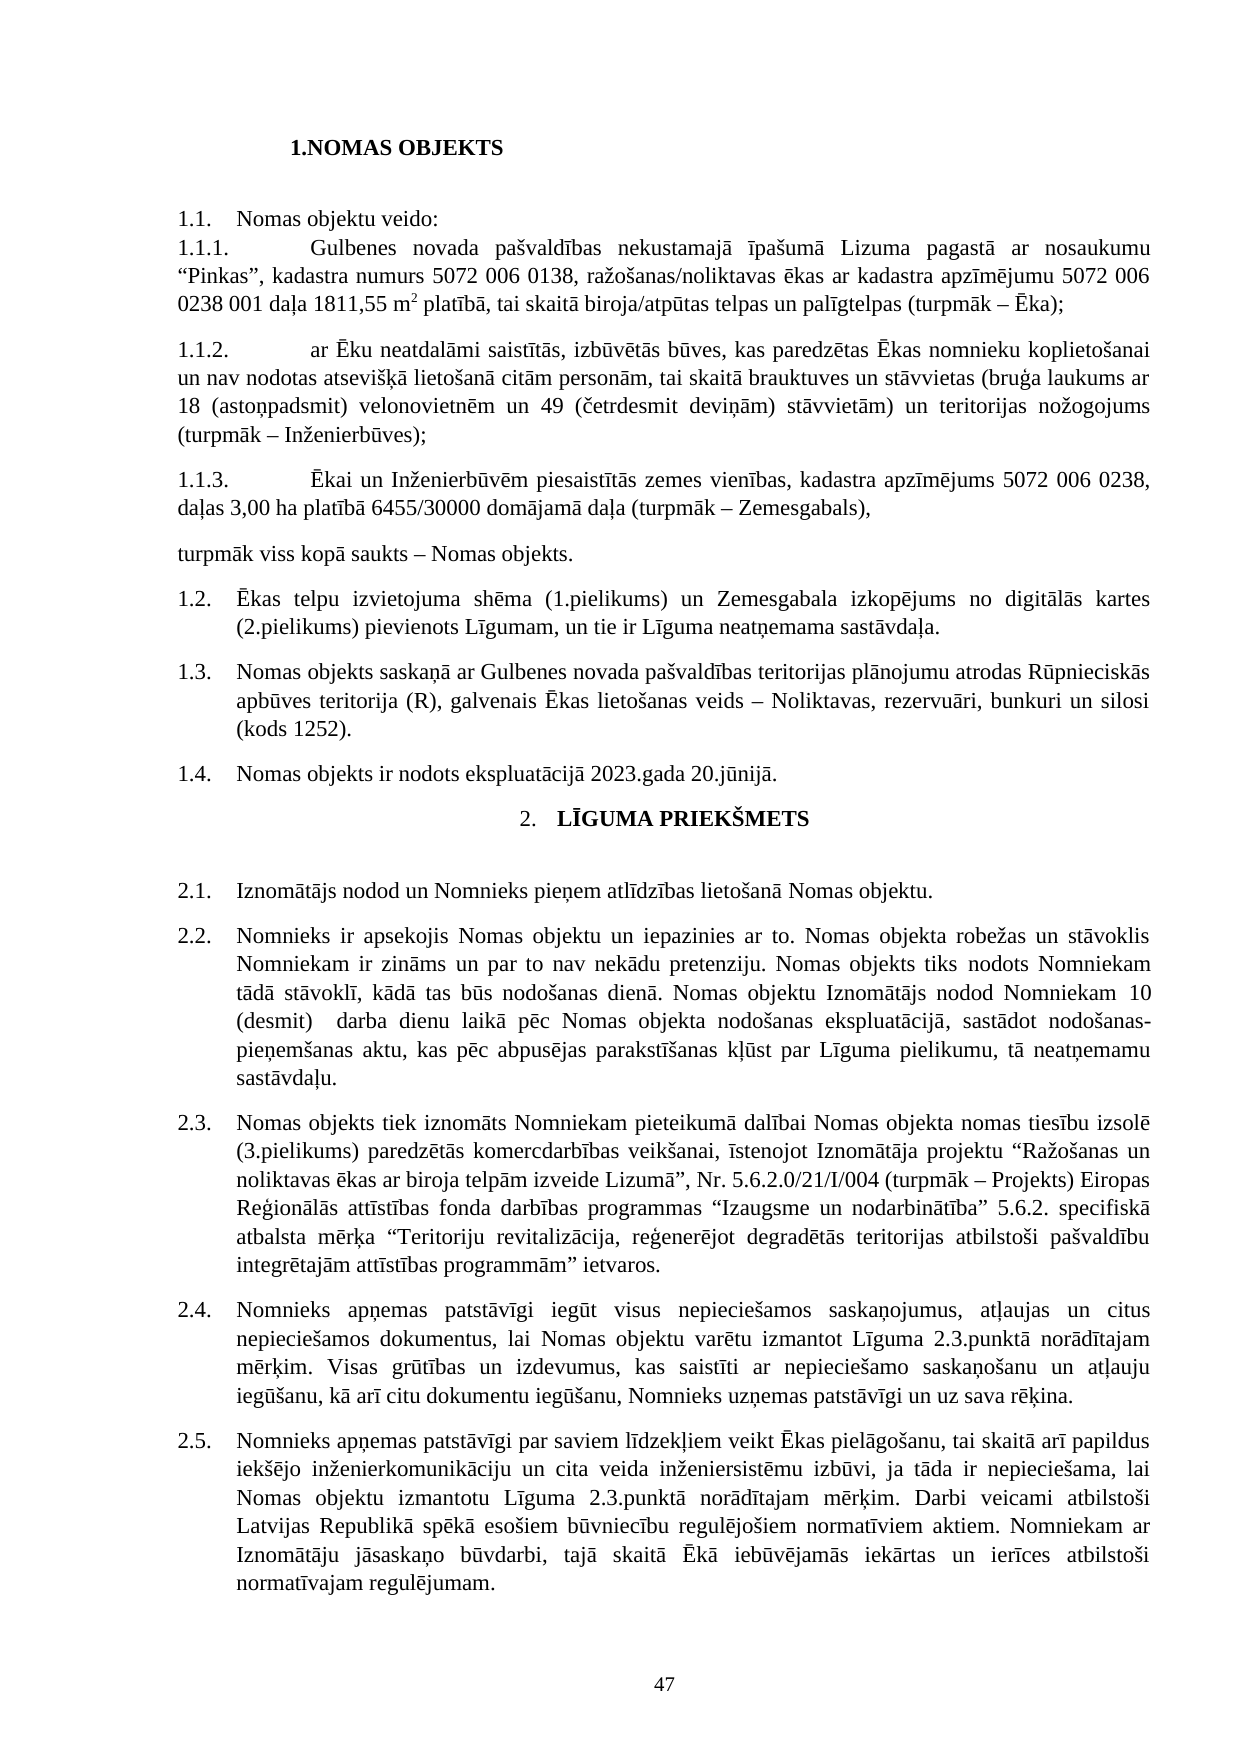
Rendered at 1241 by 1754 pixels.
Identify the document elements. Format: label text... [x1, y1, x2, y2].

list Nomas objekts tiek iznomāts Nomniekam pieteikumā dalībai Nomas objekta nomas tiesību izsolē (3.pielikums) paredzētās komercdarbības veikšanai, īstenojot Iznomātāja projektu “Ražošanas un noliktavas ēkas ar biroja telpām izveide Lizumā”, Nr. 5.6.2.0/21/I/004 (turpmāk – Projekts) Eiropas Reģionālās attīstības fonda darbības programmas “Izaugsme un nodarbinātība” 5.6.2. specifiskā atbalsta mērķa “Teritoriju revitalizācija, reģenerējot degradētās teritorijas atbilstoši pašvaldību integrētajām attīstības programmām” ietvaros. [177, 1109, 1152, 1278]
list Ēkai un Inženierbūvēm piesaistītās zemes vienības, kadastra apzīmējums 5072 006 0238, daļas 3,00 ha platībā 6455/30000 domājamā daļa (turpmāk – Zemesgabals), [177, 466, 1152, 521]
list LĪGUMA PRIEKŠMETS [177, 805, 1152, 832]
list Gulbenes novada pašvaldības nekustamajā īpašumā Lizuma pagastā ar nosaukumu “Pinkas”, kadastra numurs 5072 006 0138, ražošanas/noliktavas ēkas ar kadastra apzīmējumu 5072 006 0238 001 daļa 1811,55 m2 platībā, tai skaitā biroja/atpūtas telpas un palīgtelpas (turpmāk – Ēka); [177, 234, 1152, 317]
list Nomnieks apņemas patstāvīgi par saviem līdzekļiem veikt Ēkas pielāgošanu, tai skaitā arī papildus iekšējo inženierkomunikāciju un cita veida inženiersistēmu izbūvi, ja tāda ir nepieciešama, lai Nomas objektu izmantotu Līguma 2.3.punktā norādītajam mērķim. Darbi veicami atbilstoši Latvijas Republikā spēkā esošiem būvniecību regulējošiem normatīviem aktiem. Nomniekam ar Iznomātāju jāsaskaņo būvdarbi, tajā skaitā Ēkā iebūvējamās iekārtas un ierīces atbilstoši normatīvajam regulējumam. [177, 1427, 1152, 1595]
list Iznomātājs nodod un Nomnieks pieņem atlīdzības lietošanā Nomas objektu. [177, 877, 1152, 903]
list Nomnieks apņemas patstāvīgi iegūt visus nepieciešamos saskaņojumus, atļaujas un citus nepieciešamos dokumentus, lai Nomas objektu varētu izmantot Līguma 2.3.punktā norādītajam mērķim. Visas grūtības un izdevumus, kas saistīti ar nepieciešamo saskaņošanu un atļauju iegūšanu, kā arī citu dokumentu iegūšanu, Nomnieks uzņemas patstāvīgi un uz sava rēķina. [177, 1296, 1152, 1408]
list 1.NOMAS OBJEKTS [290, 134, 1152, 160]
list Ēkas telpu izvietojuma shēma (1.pielikums) un Zemesgabala izkopējums no digitālās kartes (2.pielikums) pievienots Līgumam, un tie ir Līguma neatņemama sastāvdaļa. [177, 585, 1152, 639]
list Nomas objekts saskaņā ar Gulbenes novada pašvaldības teritorijas plānojumu atrodas Rūpnieciskās apbūves teritorija (R), galvenais Ēkas lietošanas veids – Noliktavas, rezervuāri, bunkuri un silosi (kods 1252). [177, 658, 1152, 741]
list Nomnieks ir apsekojis Nomas objektu un iepazinies ar to. Nomas objekta robežas un stāvoklis Nomniekam ir zināms un par to nav nekādu pretenziju. Nomas objekts tiks nodots Nomniekam tādā stāvoklī, kādā tas būs nodošanas dienā. Nomas objektu Iznomātājs nodod Nomniekam 10 (desmit) darba dienu laikā pēc Nomas objekta nodošanas ekspluatācijā, sastādot nodošanas-pieņemšanas aktu, kas pēc abpusējas parakstīšanas kļūst par Līguma pielikumu, tā neatņemamu sastāvdaļu. [177, 922, 1152, 1090]
list Nomas objektu veido: [177, 205, 1152, 232]
text turpmāk viss kopā saukts – Nomas objekts. [177, 539, 1152, 566]
list ar Ēku neatdalāmi saistītās, izbūvētās būves, kas paredzētas Ēkas nomnieku koplietošanai un nav nodotas atsevišķā lietošanā citām personām, tai skaitā brauktuves un stāvvietas (bruģa laukums ar 18 (astoņpadsmit) velonovietnēm un 49 (četrdesmit deviņām) stāvvietām) un teritorijas nožogojums (turpmāk – Inženierbūves); [177, 336, 1152, 447]
list Nomas objekts ir nodots ekspluatācijā 2023.gada 20.jūnijā. [177, 760, 1152, 787]
